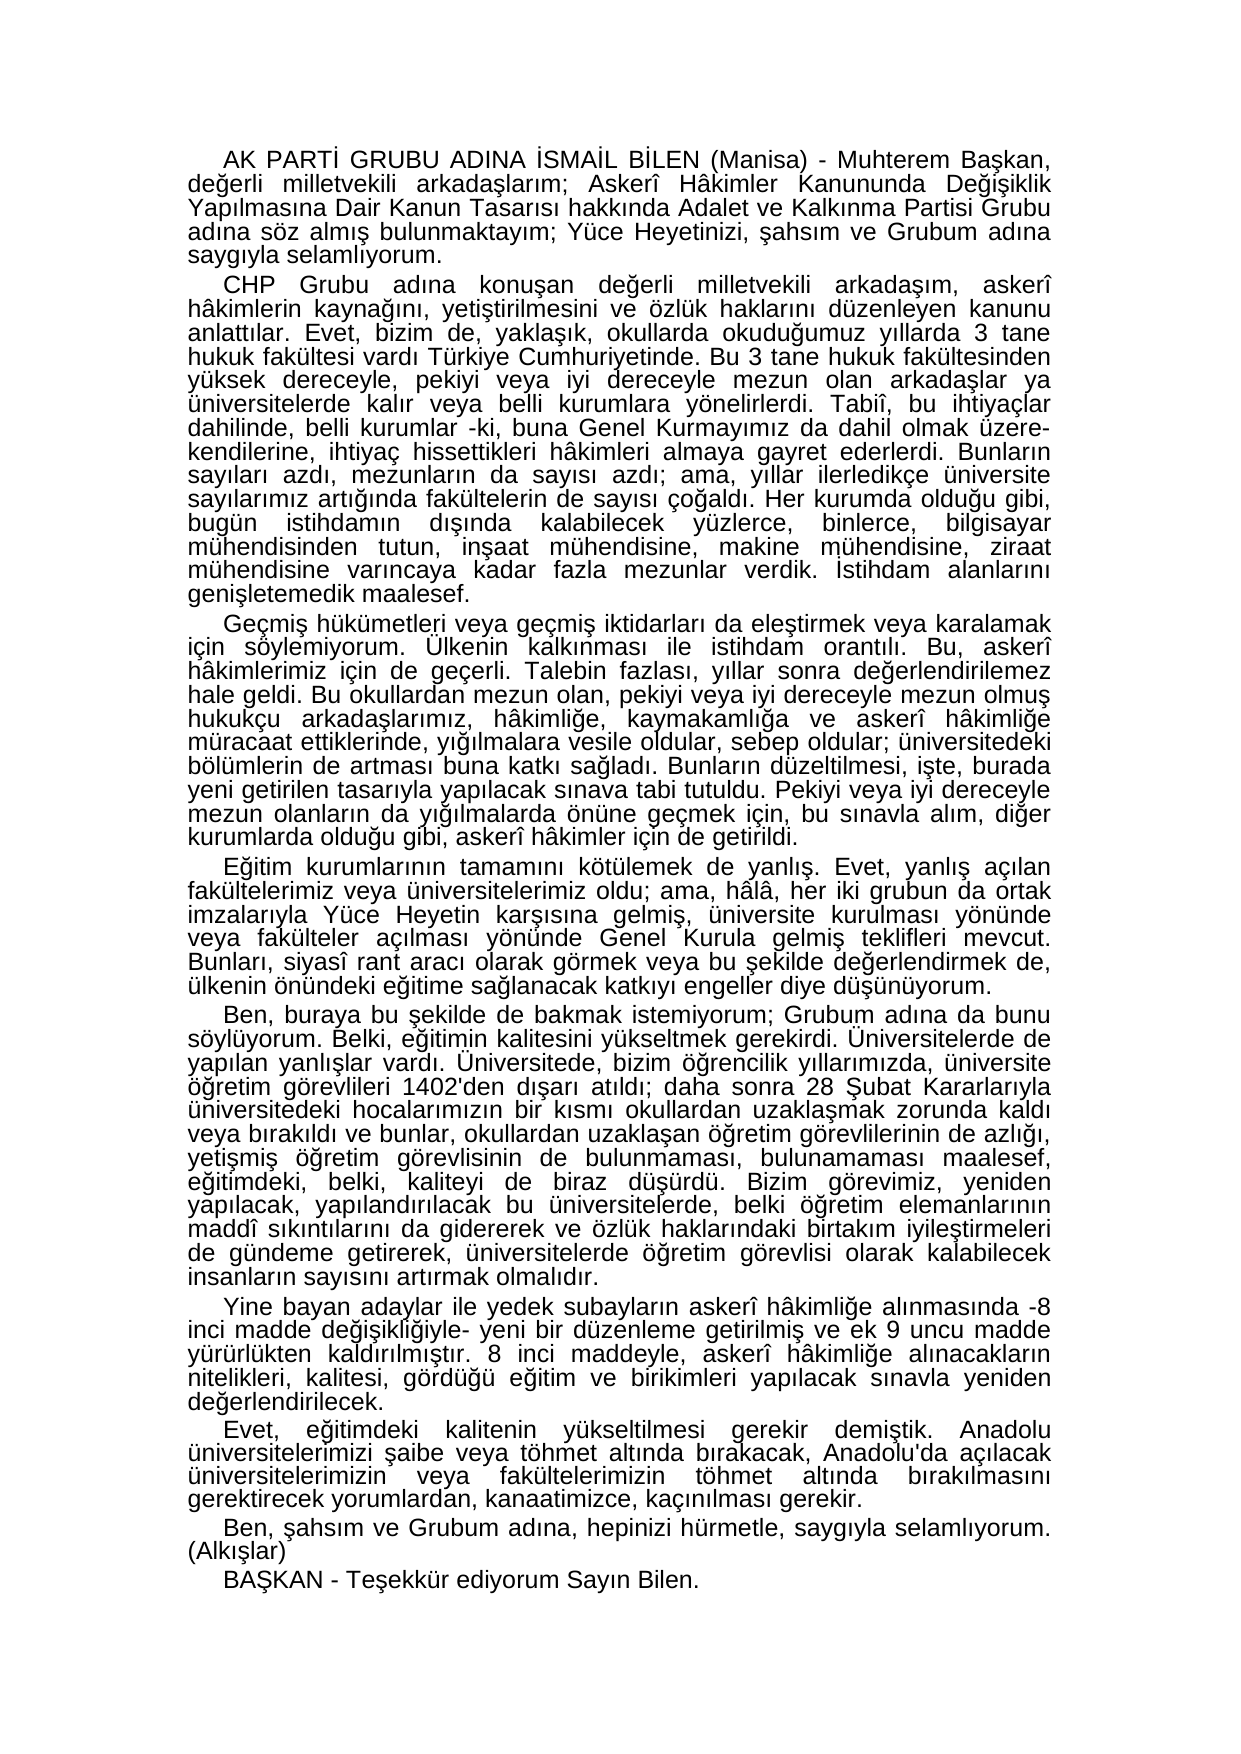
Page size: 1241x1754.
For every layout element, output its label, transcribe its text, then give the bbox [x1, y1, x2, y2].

text BAŞKAN - Teşekkür ediyorum Sayın Bilen. [187, 1570, 1053, 1593]
text Geçmiş hükümetleri veya geçmiş iktidarları da eleştirmek veya karalamak için söylemiyorum. Ülkenin kalkınması ile istihdam orantılı. Bu, askerî hâkimlerimiz için de geçerli. Talebin fazlası, yıllar sonra değerlendirilemez hale geldi. Bu okullardan mezun olan, pekiyi veya iyi dereceyle mezun olmuş hukukçu arkadaşlarımız, hâkimliğe, kaymakamlığa ve askerî hâkimliğe müracaat ettiklerinde, yığılmalara vesile oldular, sebep oldular; üniversitedeki bölümlerin de artması buna katkı sağladı. Bunların düzeltilmesi, işte, burada yeni getirilen tasarıyla yapılacak sınava tabi tutuldu. Pekiyi veya iyi dereceyle mezun olanların da yığılmalarda önüne geçmek için, bu sınavla alım, diğer kurumlarda olduğu gibi, askerî hâkimler için de getirildi. [187, 613, 1053, 851]
text Ben, buraya bu şekilde de bakmak istemiyorum; Grubum adına da bunu söylüyorum. Belki, eğitimin kalitesini yükseltmek gerekirdi. Üniversitelerde de yapılan yanlışlar vardı. Üniversitede, bizim öğrencilik yıllarımızda, üniversite öğretim görevlileri 1402'den dışarı atıldı; daha sonra 28 Şubat Kararlarıyla üniversitedeki hocalarımızın bir kısmı okullardan uzaklaşmak zorunda kaldı veya bırakıldı ve bunlar, okullardan uzaklaşan öğretim görevlilerinin de azlığı, yetişmiş öğretim görevlisinin de bulunmaması, bulunamaması maalesef, eğitimdeki, belki, kaliteyi de biraz düşürdü. Bizim görevimiz, yeniden yapılacak, yapılandırılacak bu üniversitelerde, belki öğretim elemanlarının maddî sıkıntılarını da gidererek ve özlük haklarındaki birtakım iyileştirmeleri de gündeme getirerek, üniversitelerde öğretim görevlisi olarak kalabilecek insanların sayısını artırmak olmalıdır. [187, 1005, 1053, 1290]
text Evet, eğitimdeki kalitenin yükseltilmesi gerekir demiştik. Anadolu üniversitelerimizi şaibe veya töhmet altında bırakacak, Anadolu'da açılacak üniversitelerimizin veya fakültelerimizin töhmet altında bırakılmasını gerektirecek yorumlardan, kanaatimizce, kaçınılması gerekir. [187, 1421, 1053, 1512]
text Yine bayan adaylar ile yedek subayların askerî hâkimliğe alınmasında -8 inci madde değişikliğiyle- yeni bir düzenleme getirilmiş ve ek 9 uncu madde yürürlükten kaldırılmıştır. 8 inci maddeyle, askerî hâkimliğe alınacakların nitelikleri, kalitesi, gördüğü eğitim ve birikimleri yapılacak sınavla yeniden değerlendirilecek. [187, 1296, 1053, 1415]
text CHP Grubu adına konuşan değerli milletvekili arkadaşım, askerî hâkimlerin kaynağını, yetiştirilmesini ve özlük haklarını düzenleyen kanunu anlattılar. Evet, bizim de, yaklaşık, okullarda okuduğumuz yıllarda 3 tane hukuk fakültesi vardı Türkiye Cumhuriyetinde. Bu 3 tane hukuk fakültesinden yüksek dereceyle, pekiyi veya iyi dereceyle mezun olan arkadaşlar ya üniversitelerde kalır veya belli kurumlara yönelirlerdi. Tabiî, bu ihtiyaçlar dahilinde, belli kurumlar -ki, buna Genel Kurmayımız da dahil olmak üzere- kendilerine, ihtiyaç hissettikleri hâkimleri almaya gayret ederlerdi. Bunların sayıları azdı, mezunların da sayısı azdı; ama, yıllar ilerledikçe üniversite sayılarımız artığında fakültelerin de sayısı çoğaldı. Her kurumda olduğu gibi, bugün istihdamın dışında kalabilecek yüzlerce, binlerce, bilgisayar mühendisinden tutun, inşaat mühendisine, makine mühendisine, ziraat mühendisine varıncaya kadar fazla mezunlar verdik. İstihdam alanlarını genişletemedik maalesef. [187, 275, 1053, 607]
text Eğitim kurumlarının tamamını kötülemek de yanlış. Evet, yanlış açılan fakültelerimiz veya üniversitelerimiz oldu; ama, hâlâ, her iki grubun da ortak imzalarıyla Yüce Heyetin karşısına gelmiş, üniversite kurulması yönünde veya fakülteler açılması yönünde Genel Kurula gelmiş teklifleri mevcut. Bunları, siyasî rant aracı olarak görmek veya bu şekilde değerlendirmek de, ülkenin önündeki eğitime sağlanacak katkıyı engeller diye düşünüyorum. [187, 857, 1053, 999]
text AK PARTİ GRUBU ADINA İSMAİL BİLEN (Manisa) - Muhterem Başkan, değerli milletvekili arkadaşlarım; Askerî Hâkimler Kanununda Değişiklik Yapılmasına Dair Kanun Tasarısı hakkında Adalet ve Kalkınma Partisi Grubu adına söz almış bulunmaktayım; Yüce Heyetinizi, şahsım ve Grubum adına saygıyla selamlıyorum. [187, 150, 1053, 269]
text Ben, şahsım ve Grubum adına, hepinizi hürmetle, saygıyla selamlıyorum. (Alkışlar) [187, 1518, 1053, 1564]
